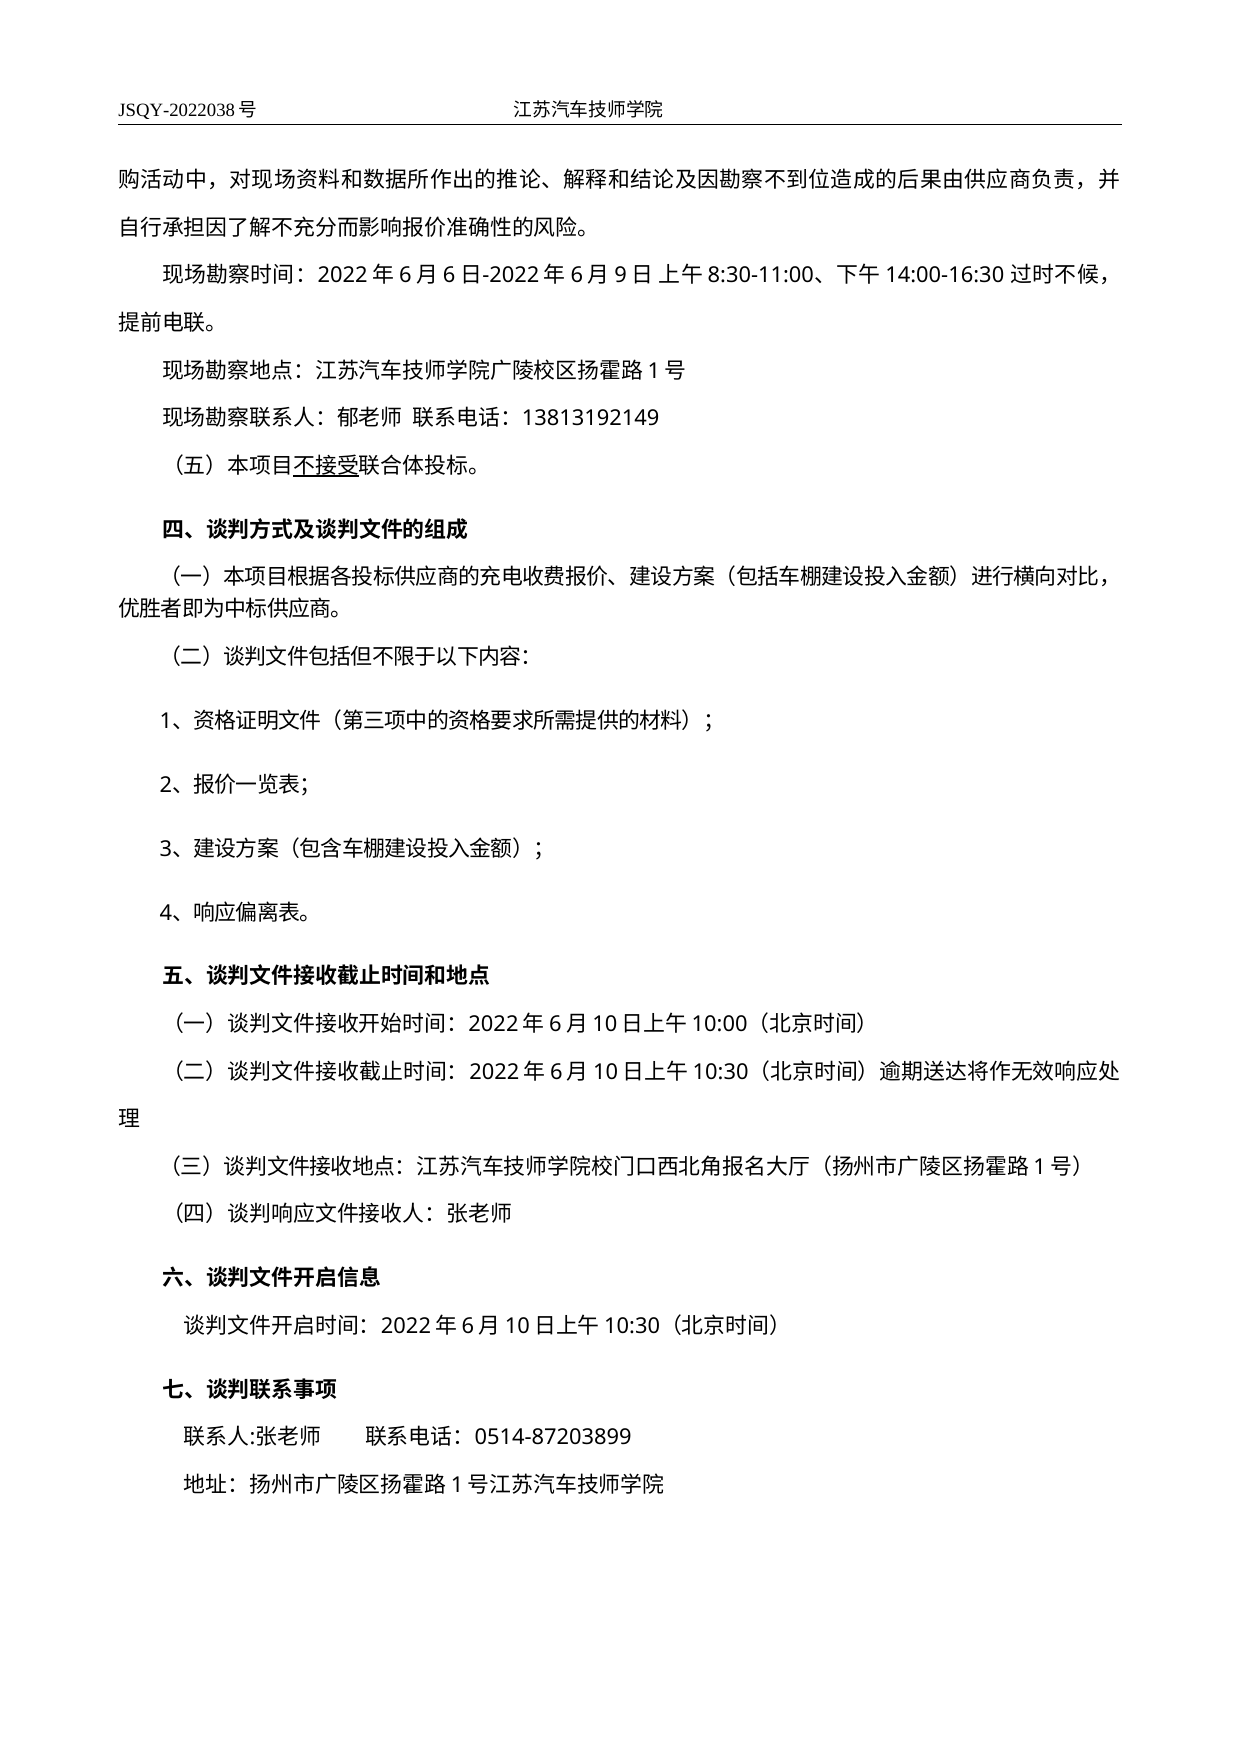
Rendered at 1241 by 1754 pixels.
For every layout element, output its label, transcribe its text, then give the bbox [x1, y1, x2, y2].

text （二）谈判文件接收截止时间：2022年6月10日上午10:30（北京时间）逾期送达将作无效响应处理 [118, 1054, 1122, 1133]
text 地址：扬州市广陵区扬霍路1号江苏汽车技师学院 [118, 1467, 1122, 1498]
text 七、谈判联系事项 [118, 1372, 1122, 1403]
text 联系人:张老师 联系电话：0514-87203899 [118, 1419, 1122, 1451]
text （三）谈判文件接收地点：江苏汽车技师学院校门口西北角报名大厅（扬州市广陵区扬霍路1号） [118, 1149, 1122, 1181]
text 现场勘察联系人：郁老师 联系电话：13813192149 [118, 400, 1122, 432]
text 四、谈判方式及谈判文件的组成 [118, 512, 1122, 543]
list 本项目不接受联合体投标。 [118, 448, 1122, 479]
text （四）谈判响应文件接收人：张老师 [118, 1196, 1122, 1228]
text 2、报价一览表； [118, 767, 1122, 798]
text 现场勘察时间：2022年6月6日-2022年6月9日 上午8:30-11:00、下午14:00-16:30 过时不候，提前电联。 [118, 257, 1122, 337]
text 现场勘察地点：江苏汽车技师学院广陵校区扬霍路1号 [118, 353, 1122, 384]
text 3、建设方案（包含车棚建设投入金额）； [118, 831, 1122, 862]
text 六、谈判文件开启信息 [118, 1260, 1122, 1292]
text 五、谈判文件接收截止时间和地点 [118, 958, 1122, 990]
text （二）谈判文件包括但不限于以下内容： [118, 639, 1122, 671]
text 谈判文件开启时间：2022年6月10日上午10:30（北京时间） [118, 1308, 1122, 1339]
text （一）本项目根据各投标供应商的充电收费报价、建设方案（包括车棚建设投入金额）进行横向对比，优胜者即为中标供应商。 [118, 559, 1122, 622]
text 1、资格证明文件（第三项中的资格要求所需提供的材料）； [118, 703, 1122, 734]
text （一）谈判文件接收开始时间：2022年6月10日上午10:00（北京时间） [118, 1006, 1122, 1038]
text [118, 162, 1122, 242]
text 4、响应偏离表。 [118, 894, 1122, 926]
